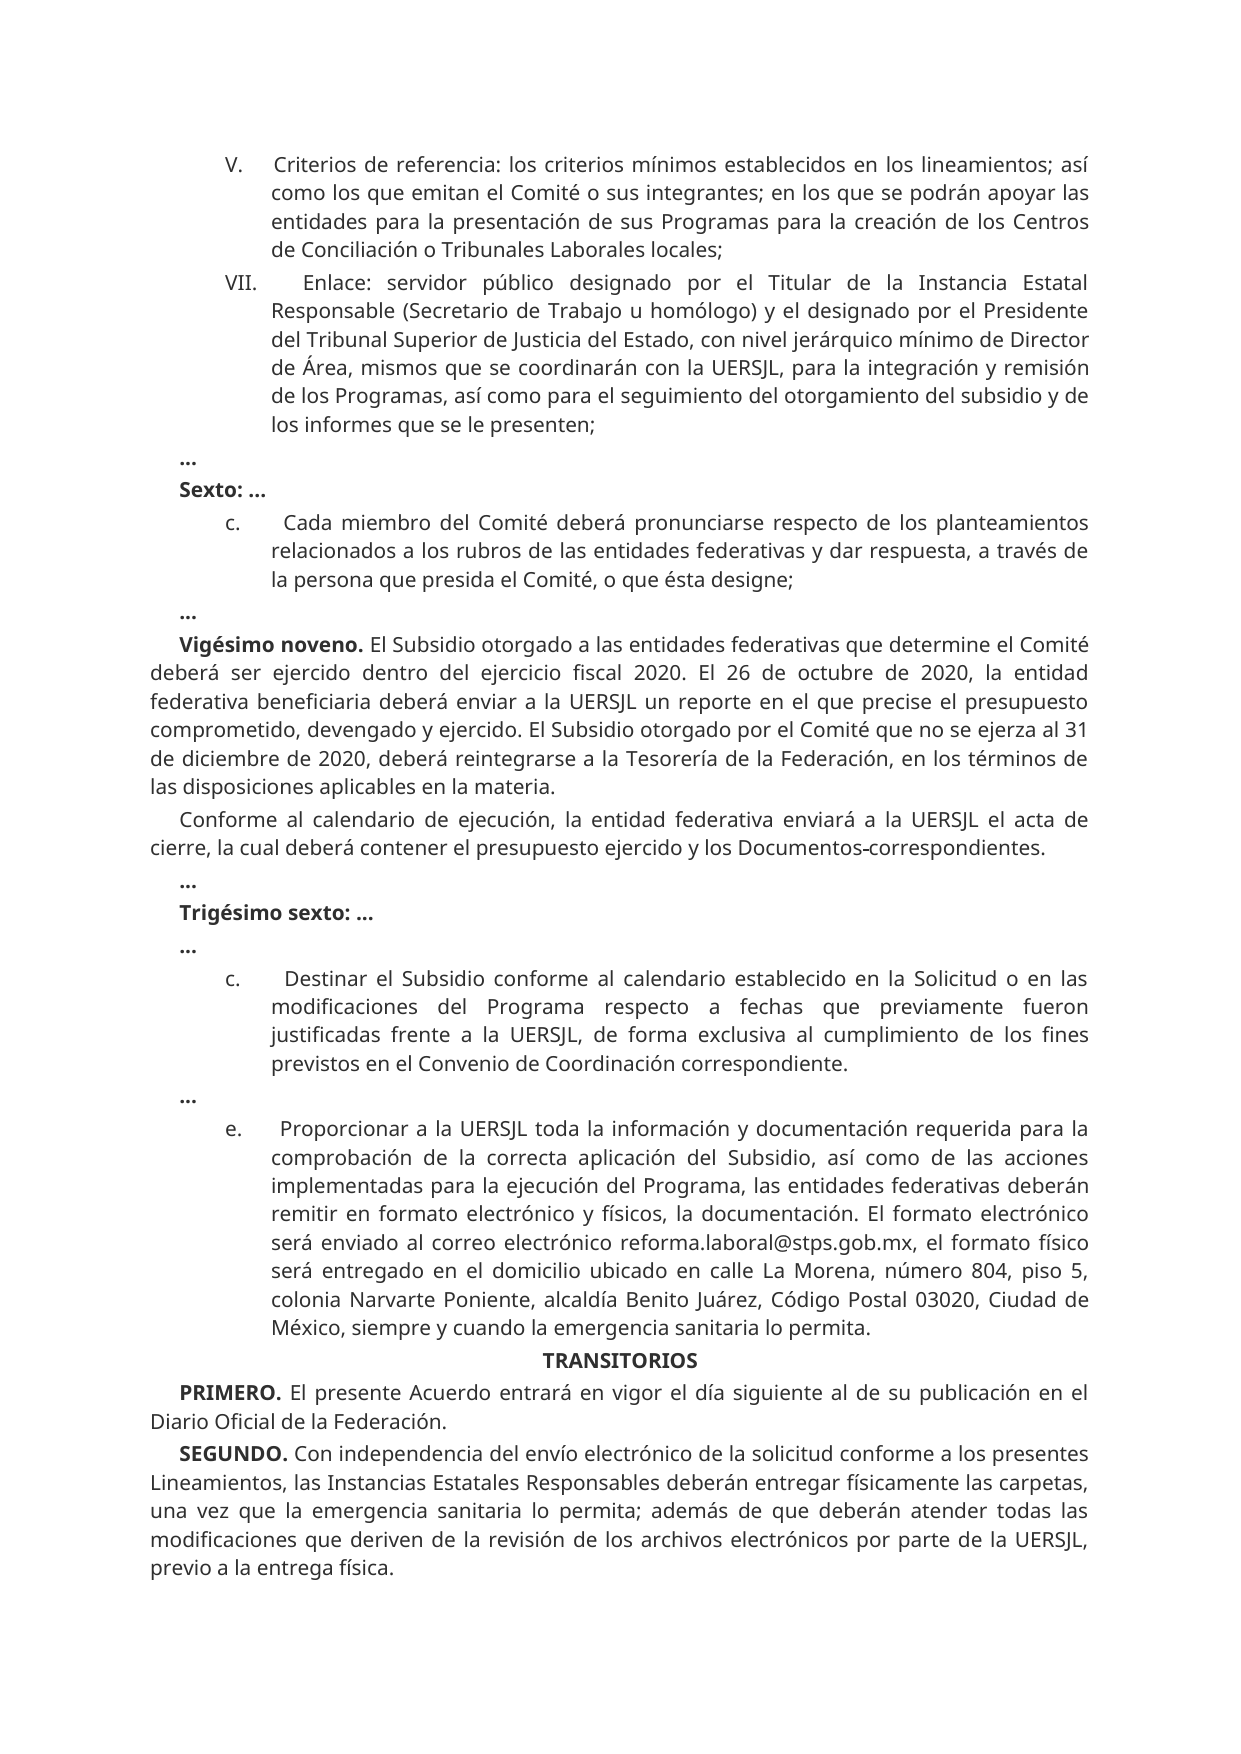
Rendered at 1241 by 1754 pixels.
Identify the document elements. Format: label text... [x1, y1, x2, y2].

text VII. Enlace: servidor público designado por el Titular de la Instancia Estatal Responsable (Secretario de Trabajo u homólogo) y el designado por el Presidente del Tribunal Superior de Justicia del Estado, con nivel jerárquico mínimo de Director de Área, mismos que se coordinarán con la UERSJL, para la integración y remisión de los Programas, así como para el seguimiento del otorgamiento del subsidio y de los informes que se le presenten; [225, 268, 1090, 438]
text Conforme al calendario de ejecución, la entidad federativa enviará a la UERSJL el acta de cierre, la cual deberá contener el presupuesto ejercido y los Documentos correspondientes. [150, 805, 1090, 862]
text ... [150, 1082, 1090, 1110]
text c. Cada miembro del Comité deberá pronunciarse respecto de los planteamientos relacionados a los rubros de las entidades federativas y dar respuesta, a través de la persona que presida el Comité, o que ésta designe; [225, 508, 1090, 593]
text PRIMERO. El presente Acuerdo entrará en vigor el día siguiente al de su publicación en el Diario Oficial de la Federación. [150, 1378, 1090, 1435]
text V. Criterios de referencia: los criterios mínimos establecidos en los lineamientos; así como los que emitan el Comité o sus integrantes; en los que se podrán apoyar las entidades para la presentación de sus Programas para la creación de los Centros de Conciliación o Tribunales Laborales locales; [225, 150, 1090, 264]
text ... [150, 443, 1090, 471]
text ... [150, 931, 1090, 959]
text Vigésimo noveno. El Subsidio otorgado a las entidades federativas que determine el Comité deberá ser ejercido dentro del ejercicio fiscal 2020. El 26 de octubre de 2020, la entidad federativa beneficiaria deberá enviar a la UERSJL un reporte en el que precise el presupuesto comprometido, devengado y ejercido. El Subsidio otorgado por el Comité que no se ejerza al 31 de diciembre de 2020, deberá reintegrarse a la Tesorería de la Federación, en los términos de las disposiciones aplicables en la materia. [150, 630, 1090, 801]
text Sexto: ... [150, 475, 1090, 504]
text TRANSITORIOS [150, 1346, 1090, 1374]
text ... [150, 866, 1090, 894]
text SEGUNDO. Con independencia del envío electrónico de la solicitud conforme a los presentes Lineamientos, las Instancias Estatales Responsables deberán entregar físicamente las carpetas, una vez que la emergencia sanitaria lo permita; además de que deberán atender todas las modificaciones que deriven de la revisión de los archivos electrónicos por parte de la UERSJL, previo a la entrega física. [150, 1439, 1090, 1582]
text c. Destinar el Subsidio conforme al calendario establecido en la Solicitud o en las modificaciones del Programa respecto a fechas que previamente fueron justificadas frente a la UERSJL, de forma exclusiva al cumplimiento de los fines previstos en el Convenio de Coordinación correspondiente. [225, 964, 1090, 1077]
text ... [150, 597, 1090, 626]
text e. Proporcionar a la UERSJL toda la información y documentación requerida para la comprobación de la correcta aplicación del Subsidio, así como de las acciones implementadas para la ejecución del Programa, las entidades federativas deberán remitir en formato electrónico y físicos, la documentación. El formato electrónico será enviado al correo electrónico reforma.laboral@stps.gob.mx, el formato físico será entregado en el domicilio ubicado en calle La Morena, número 804, piso 5, colonia Narvarte Poniente, alcaldía Benito Juárez, Código Postal 03020, Ciudad de México, siempre y cuando la emergencia sanitaria lo permita. [225, 1114, 1090, 1342]
text Trigésimo sexto: ... [150, 898, 1090, 927]
